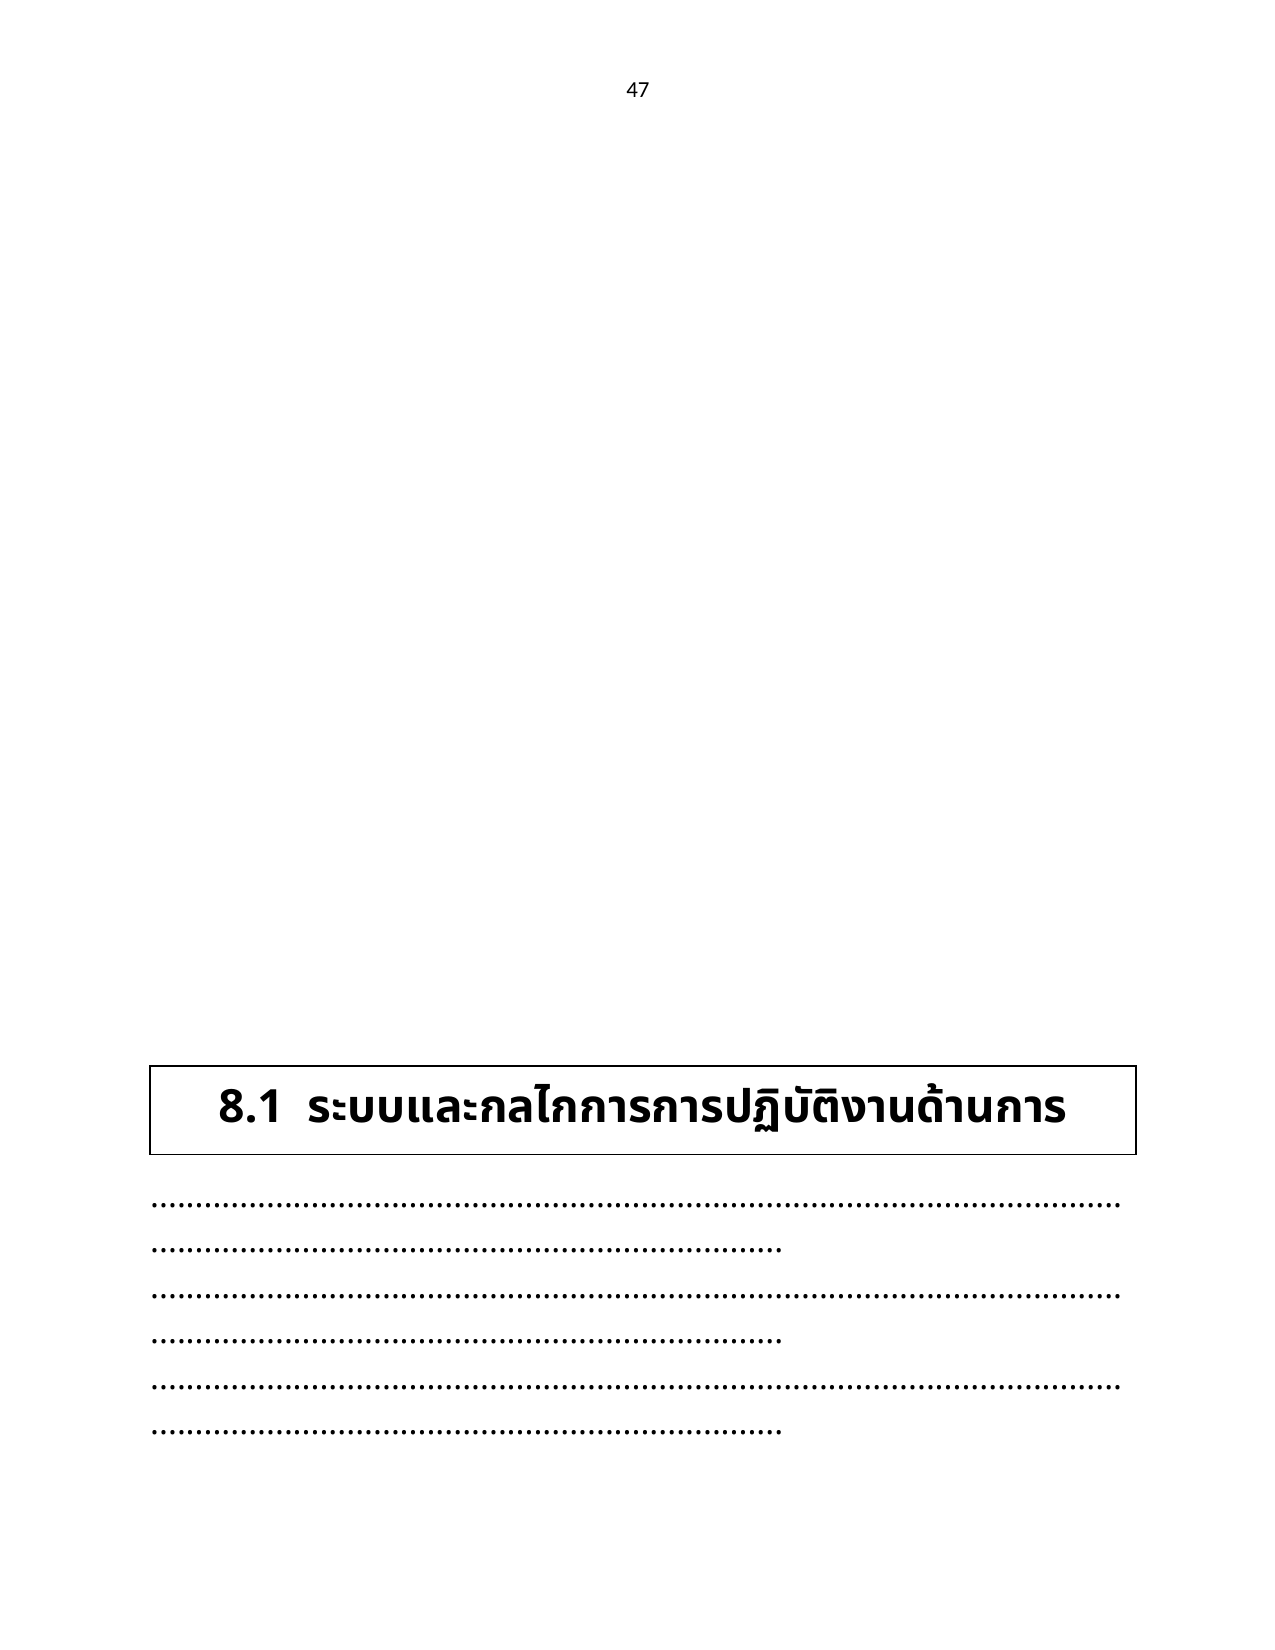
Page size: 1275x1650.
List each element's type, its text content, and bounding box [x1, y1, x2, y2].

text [150, 1353, 1125, 1444]
